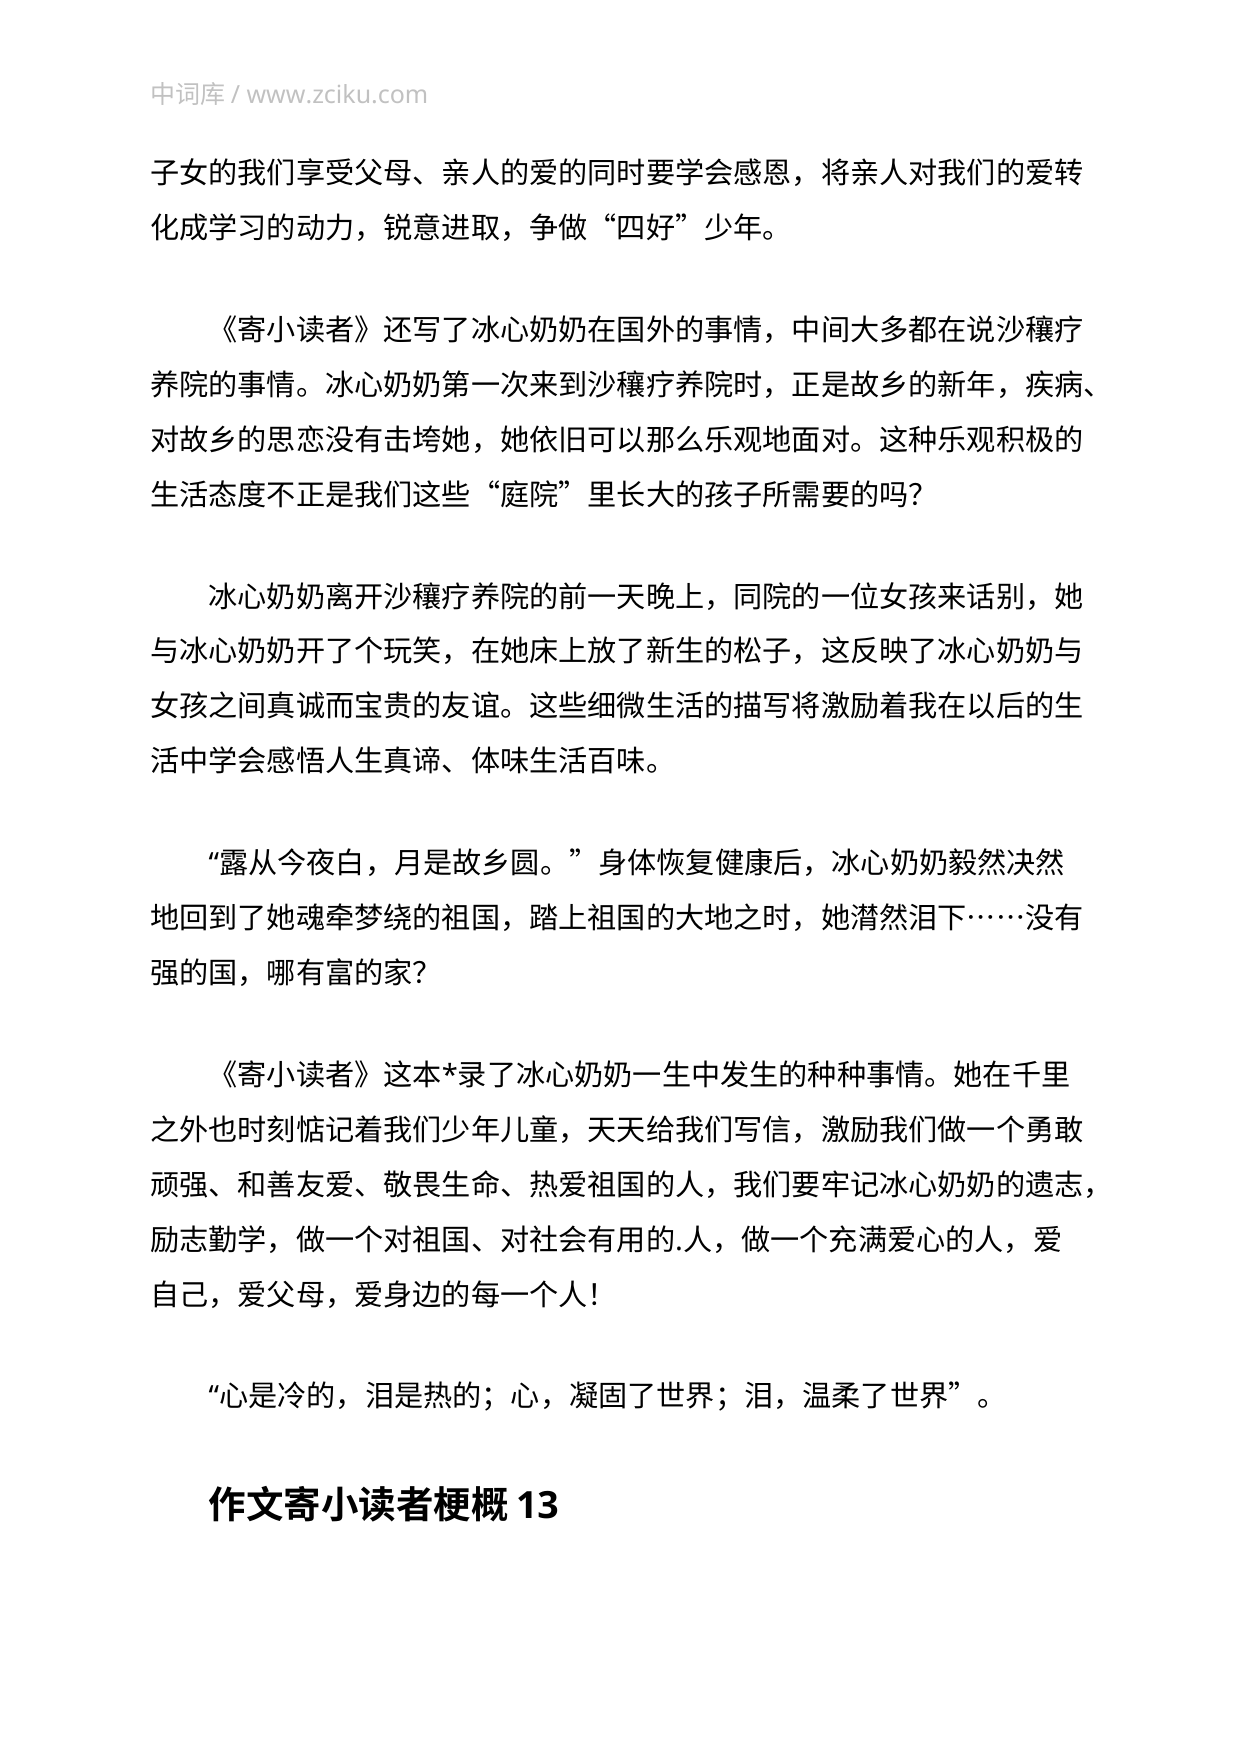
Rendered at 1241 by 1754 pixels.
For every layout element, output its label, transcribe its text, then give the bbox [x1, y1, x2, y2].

text “露从今夜白，月是故乡圆。”身体恢复健康后，冰心奶奶毅然决然地回到了她魂牵梦绕的祖国，踏上祖国的大地之时，她潸然泪下……没有强的国，哪有富的家？ [150, 839, 1090, 992]
text 《寄小读者》还写了冰心奶奶在国外的事情，中间大多都在说沙穰疗养院的事情。冰心奶奶第一次来到沙穰疗养院时，正是故乡的新年，疾病、对故乡的思恋没有击垮她，她依旧可以那么乐观地面对。这种乐观积极的生活态度不正是我们这些“庭院”里长大的孩子所需要的吗？ [150, 307, 1090, 514]
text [150, 150, 1090, 247]
text 冰心奶奶离开沙穰疗养院的前一天晚上，同院的一位女孩来话别，她与冰心奶奶开了个玩笑，在她床上放了新生的松子，这反映了冰心奶奶与女孩之间真诚而宝贵的友谊。这些细微生活的描写将激励着我在以后的生活中学会感悟人生真谛、体味生活百味。 [150, 573, 1090, 780]
text “心是冷的，泪是热的；心，凝固了世界；泪，温柔了世界”。 [150, 1373, 1090, 1415]
text 《寄小读者》这本*录了冰心奶奶一生中发生的种种事情。她在千里之外也时刻惦记着我们少年儿童，天天给我们写信，激励我们做一个勇敢顽强、和善友爱、敬畏生命、热爱祖国的人，我们要牢记冰心奶奶的遗志，励志勤学，做一个对祖国、对社会有用的.人，做一个充满爱心的人，爱自己，爱父母，爱身边的每一个人！ [150, 1051, 1090, 1313]
text 作文寄小读者梗概13 [150, 1475, 1090, 1529]
